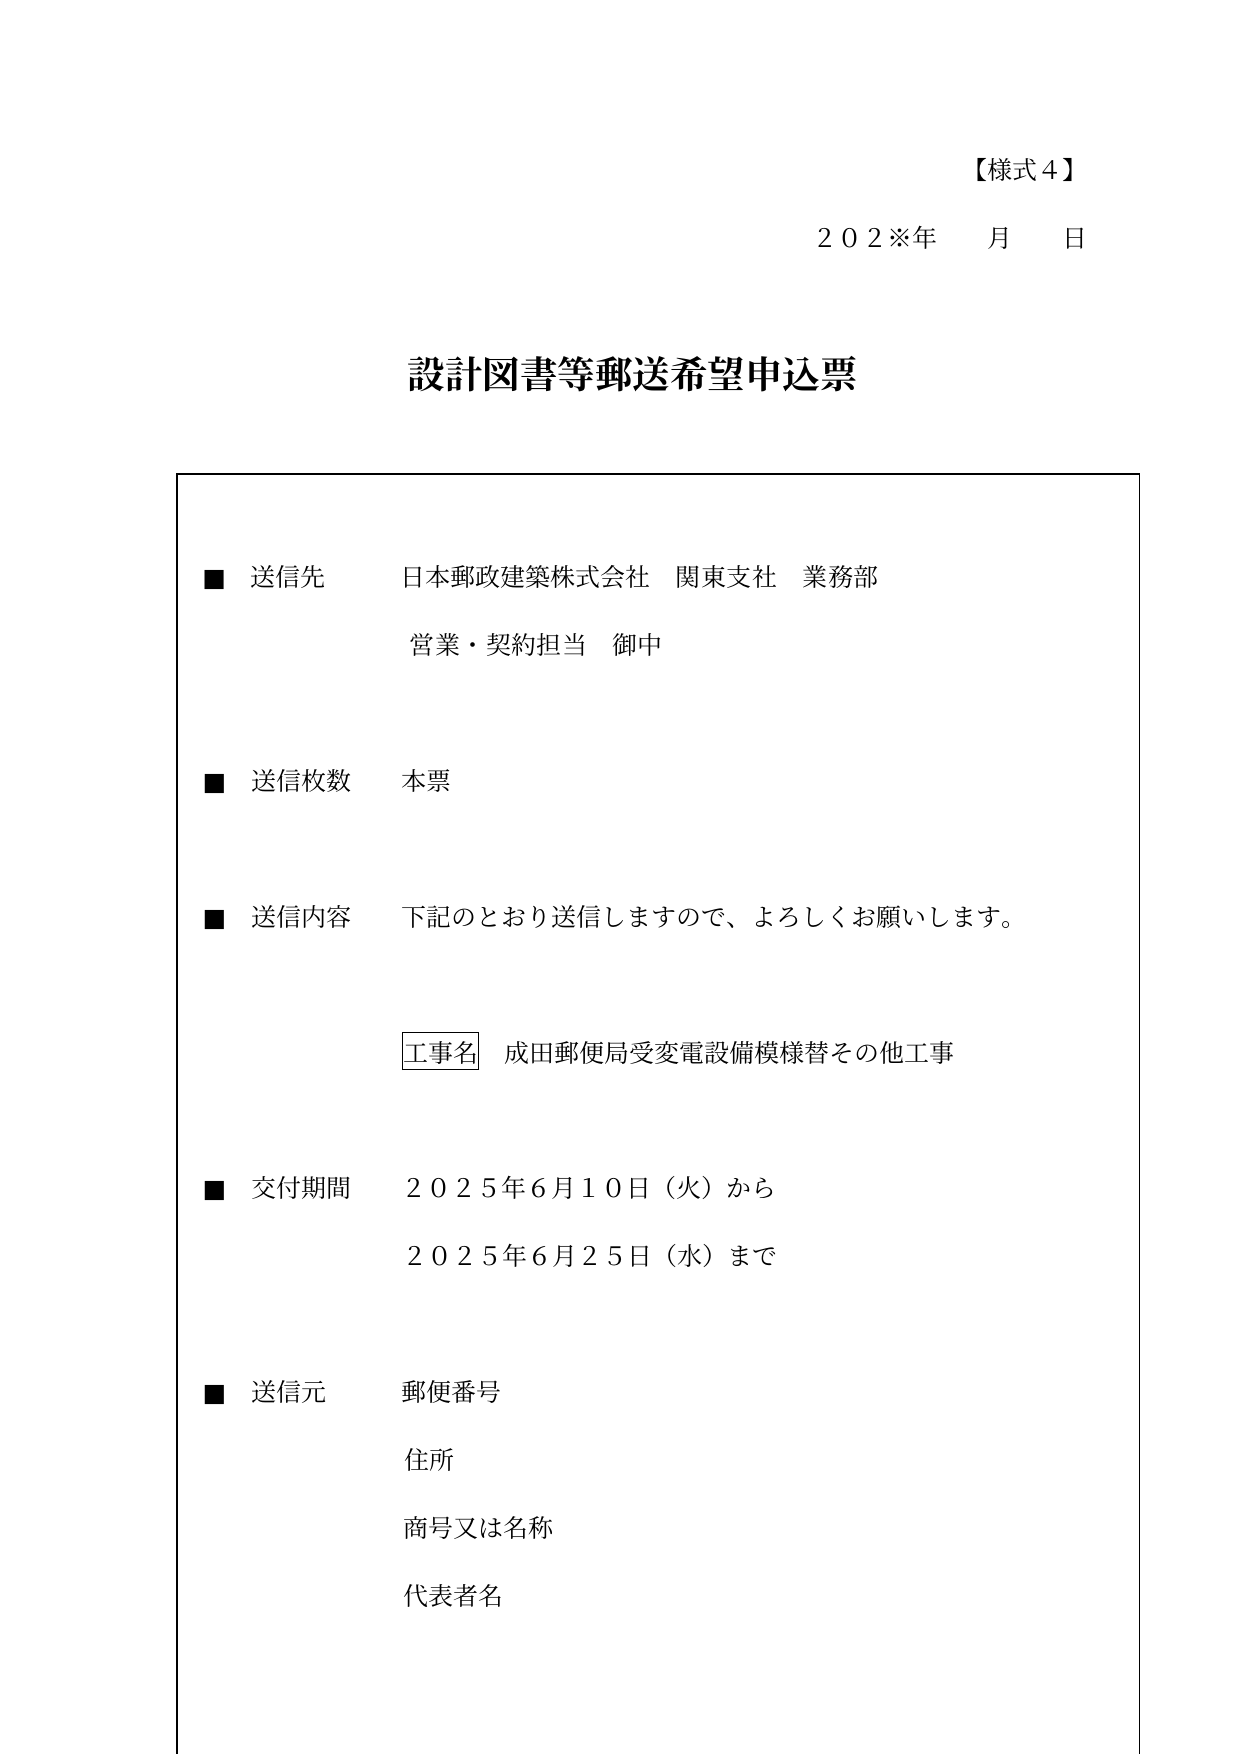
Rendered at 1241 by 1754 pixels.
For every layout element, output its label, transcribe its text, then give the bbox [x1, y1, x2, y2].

text ■ 送信元 郵便番号 [178, 1357, 1087, 1425]
text 商号又は名称 [178, 1493, 1087, 1561]
text 営業・契約担当 御中 [178, 610, 1087, 678]
text ■ 送信内容 下記のとおり送信しますので、よろしくお願いします。 [178, 881, 1087, 949]
text ２０２※年 月 日 [177, 202, 1087, 270]
text 【様式４】 [177, 134, 1087, 202]
text ■ 送信枚数 本票 [178, 746, 1087, 813]
text ■ 交付期間 ２０２５年６月１０日（火）から [178, 1153, 1087, 1221]
text 工事名 成田郵便局受変電設備模様替その他工事 [178, 1017, 1087, 1085]
text 代表者名 [178, 1561, 1087, 1628]
text ２０２５年６月２５日（水）まで [178, 1221, 1087, 1289]
text 住所 [178, 1425, 1087, 1493]
text 設計図書等郵送希望申込票 [177, 338, 1087, 406]
text ■ 送信先 日本郵政建築株式会社 関東支社 業務部 [178, 542, 1087, 610]
